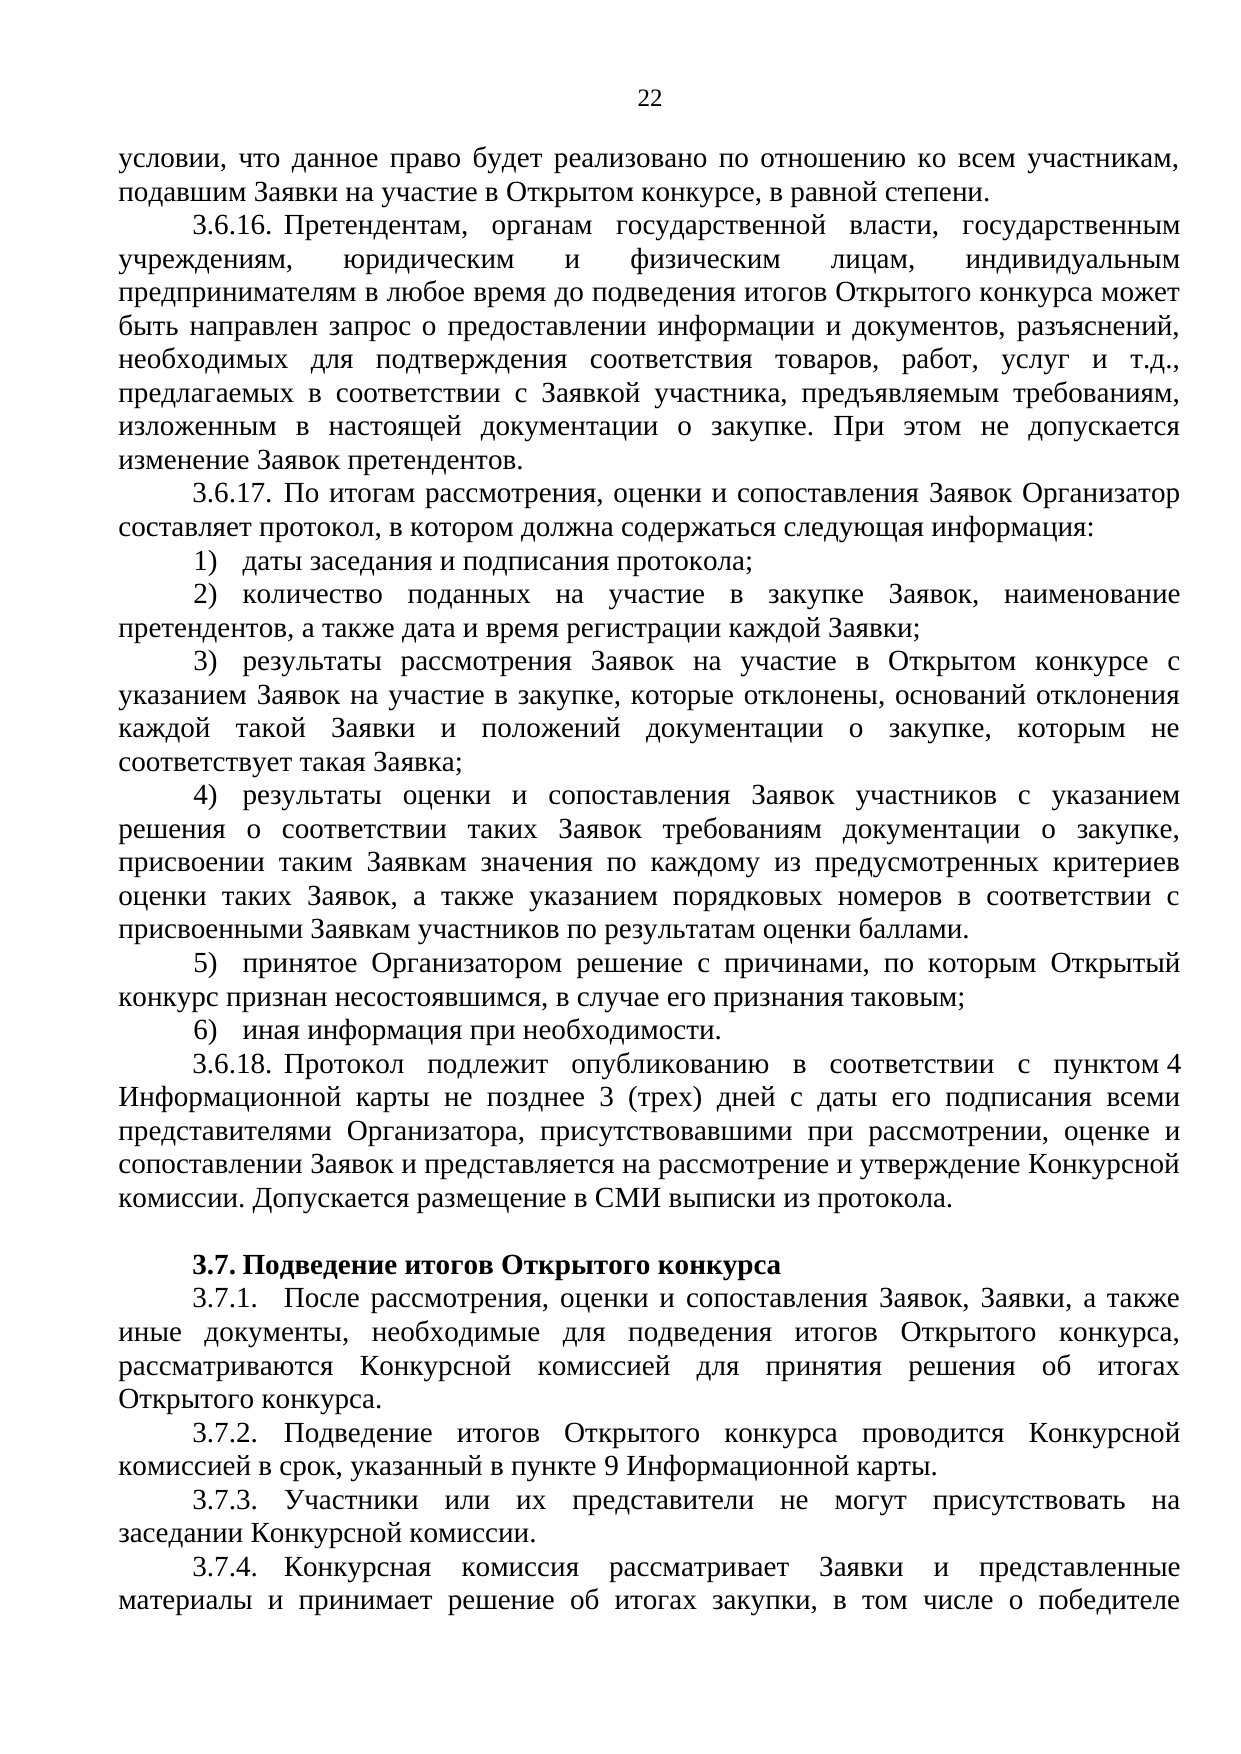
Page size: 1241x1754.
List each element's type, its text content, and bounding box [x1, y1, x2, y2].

list По итогам рассмотрения, оценки и сопоставления Заявок Организатор составляет протокол, в котором должна содержаться следующая информация: [118, 476, 1181, 543]
list даты заседания и подписания протокола; [118, 543, 1181, 576]
list Участники или их представители не могут присутствовать на заседании Конкурсной комиссии. [118, 1482, 1181, 1549]
list Подведение итогов Открытого конкурса проводится Конкурсной комиссией в срок, указанный в пункте 9 Информационной карты. [118, 1415, 1181, 1482]
list Подведение итогов Открытого конкурса [118, 1247, 1181, 1281]
list принятое Организатором решение с причинами, по которым Открытый конкурс признан несостоявшимся, в случае его признания таковым; [118, 945, 1181, 1012]
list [118, 140, 1181, 207]
list количество поданных на участие в закупке Заявок, наименование претендентов, а также дата и время регистрации каждой Заявки; [118, 576, 1181, 643]
list иная информация при необходимости. [118, 1012, 1181, 1046]
list После рассмотрения, оценки и сопоставления Заявок, Заявки, а также иные документы, необходимые для подведения итогов Открытого конкурса, рассматриваются Конкурсной комиссией для принятия решения об итогах Открытого конкурса. [118, 1281, 1181, 1415]
list результаты рассмотрения Заявок на участие в Открытом конкурсе с указанием Заявок на участие в закупке, которые отклонены, оснований отклонения каждой такой Заявки и положений документации о закупке, которым не соответствует такая Заявка; [118, 643, 1181, 777]
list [118, 1549, 1181, 1616]
list Претендентам, органам государственной власти, государственным учреждениям, юридическим и физическим лицам, индивидуальным предпринимателям в любое время до подведения итогов Открытого конкурса может быть направлен запрос о предоставлении информации и документов, разъяснений, необходимых для подтверждения соответствия товаров, работ, услуг и т.д., предлагаемых в соответствии с Заявкой участника, предъявляемым требованиям, изложенным в настоящей документации о закупке. При этом не допускается изменение Заявок претендентов. [118, 207, 1181, 476]
list Протокол подлежит опубликованию в соответствии с пунктом 4 Информационной карты не позднее 3 (трех) дней с даты его подписания всеми представителями Организатора, присутствовавшими при рассмотрении, оценке и сопоставлении Заявок и представляется на рассмотрение и утверждение Конкурсной комиссии. Допускается размещение в СМИ выписки из протокола. [118, 1046, 1181, 1213]
list результаты оценки и сопоставления Заявок участников с указанием решения о соответствии таких Заявок требованиям документации о закупке, присвоении таким Заявкам значения по каждому из предусмотренных критериев оценки таких Заявок, а также указанием порядковых номеров в соответствии с присвоенными Заявкам участников по результатам оценки баллами. [118, 777, 1181, 945]
